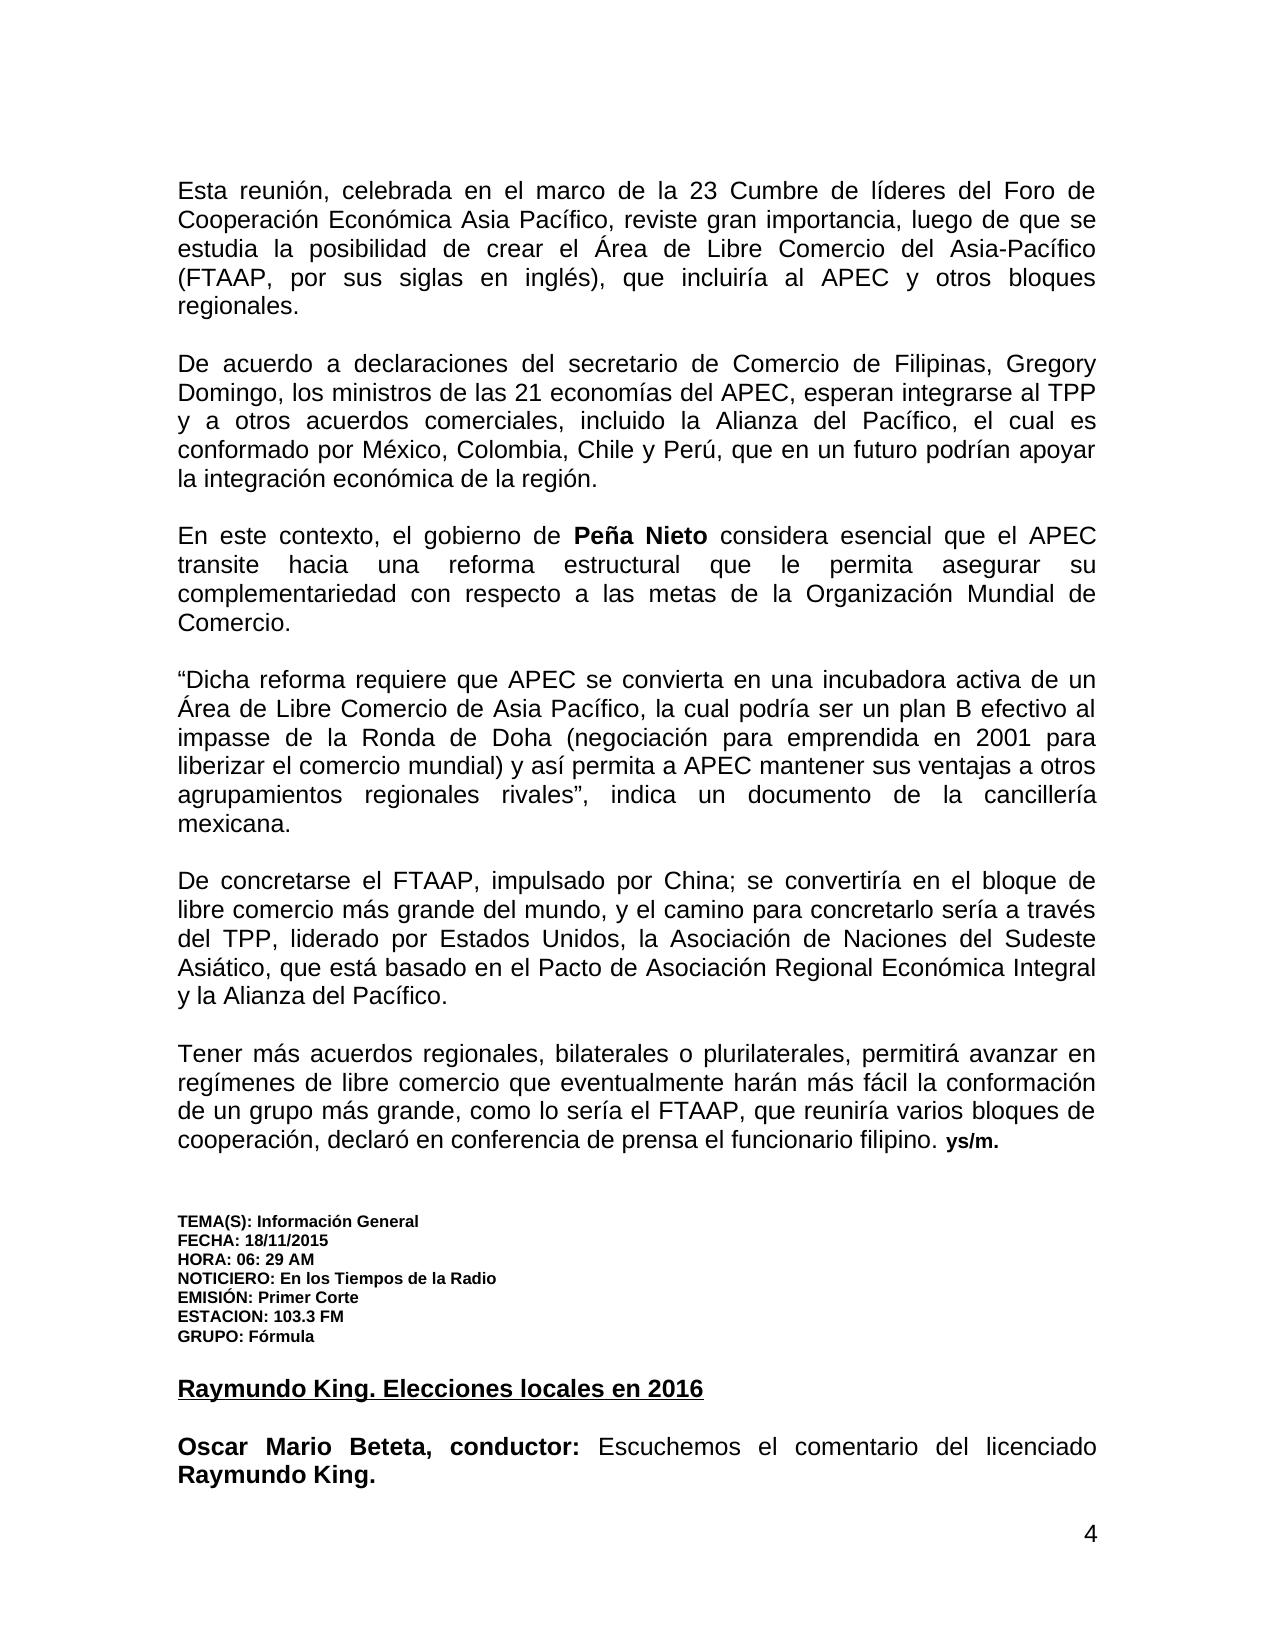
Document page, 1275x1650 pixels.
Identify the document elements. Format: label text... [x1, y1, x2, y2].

text Oscar Mario Beteta, conductor: Escuchemos el comentario del licenciado Raymundo King. [177, 1432, 1098, 1489]
text Esta reunión, celebrada en el marco de la 23 Cumbre de líderes del Foro de Cooperación Económica Asia Pacífico, reviste gran importancia, luego de que se estudia la posibilidad de crear el Área de Libre Comercio del Asia-Pacífico (FTAAP, por sus siglas en inglés), que incluiría al APEC y otros bloques regionales. [177, 176, 1098, 320]
text GRUPO: Fórmula [177, 1326, 1098, 1346]
text EMISIÓN: Primer Corte [177, 1288, 1098, 1307]
text De concretarse el FTAAP, impulsado por China; se convertiría en el bloque de libre comercio más grande del mundo, y el camino para concretarlo sería a través del TPP, liderado por Estados Unidos, la Asociación de Naciones del Sudeste Asiático, que está basado en el Pacto de Asociación Regional Económica Integral y la Alianza del Pacífico. [177, 866, 1098, 1010]
text HORA: 06: 29 AM [177, 1250, 1098, 1269]
text Tener más acuerdos regionales, bilaterales o plurilaterales, permitirá avanzar en regímenes de libre comercio que eventualmente harán más fácil la conformación de un grupo más grande, como lo sería el FTAAP, que reuniría varios bloques de cooperación, declaró en conferencia de prensa el funcionario filipino. ys/m. [177, 1039, 1098, 1154]
text Raymundo King. Elecciones locales en 2016 [177, 1374, 1098, 1403]
text TEMA(S): Información General [177, 1211, 1098, 1231]
text NOTICIERO: En los Tiempos de la Radio [177, 1269, 1098, 1288]
text FECHA: 18/11/2015 [177, 1231, 1098, 1250]
text En este contexto, el gobierno de Peña Nieto considera esencial que el APEC transite hacia una reforma estructural que le permita asegurar su complementariedad con respecto a las metas de la Organización Mundial de Comercio. [177, 521, 1098, 636]
text “Dicha reforma requiere que APEC se convierta en una incubadora activa de un Área de Libre Comercio de Asia Pacífico, la cual podría ser un plan B efectivo al impasse de la Ronda de Doha (negociación para emprendida en 2001 para liberizar el comercio mundial) y así permita a APEC mantener sus ventajas a otros agrupamientos regionales rivales”, indica un documento de la cancillería mexicana. [177, 665, 1098, 838]
text ESTACION: 103.3 FM [177, 1307, 1098, 1326]
text De acuerdo a declaraciones del secretario de Comercio de Filipinas, Gregory Domingo, los ministros de las 21 economías del APEC, esperan integrarse al TPP y a otros acuerdos comerciales, incluido la Alianza del Pacífico, el cual es conformado por México, Colombia, Chile y Perú, que en un futuro podrían apoyar la integración económica de la región. [177, 349, 1098, 493]
